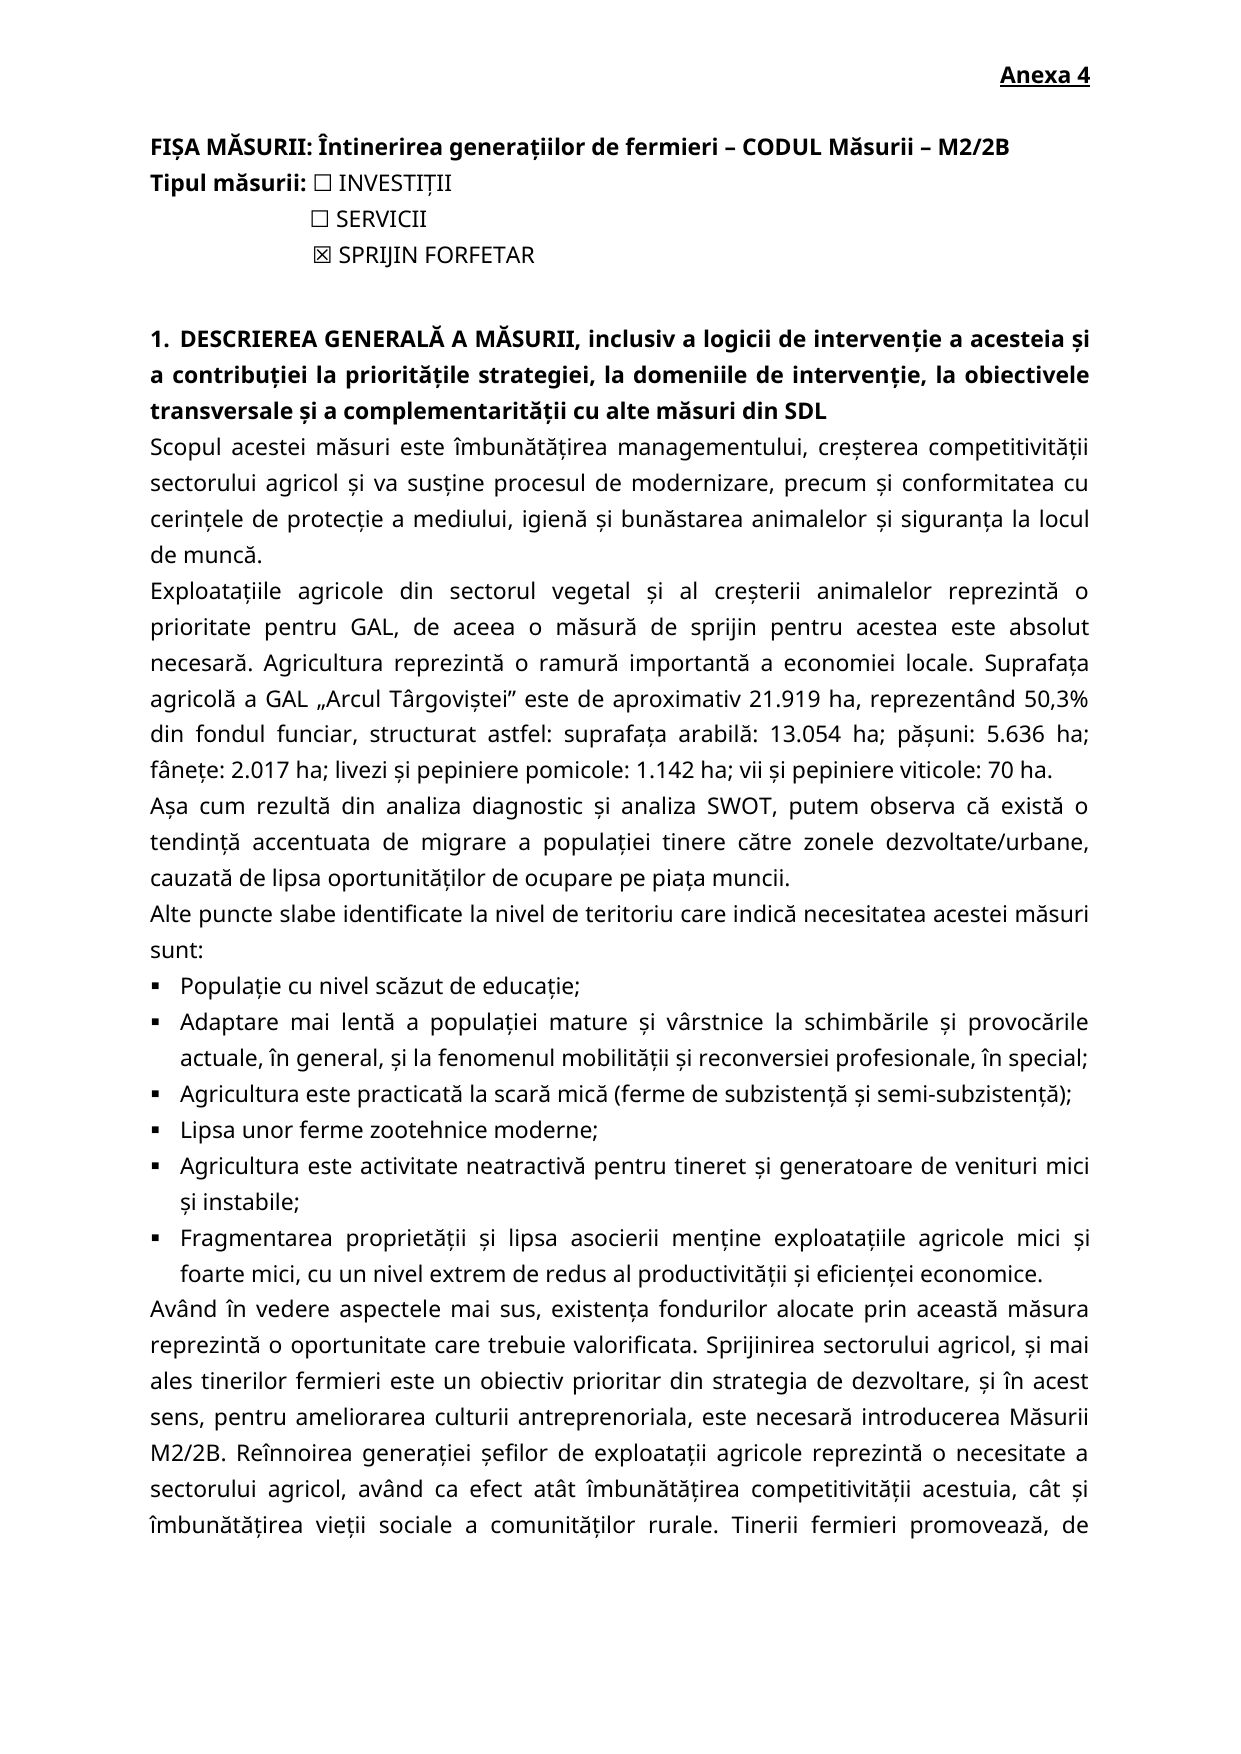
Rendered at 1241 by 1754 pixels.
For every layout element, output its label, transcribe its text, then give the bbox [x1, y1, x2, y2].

list Adaptare mai lentă a populaţiei mature şi vârstnice la schimbările şi provocările actuale, în general, şi la fenomenul mobilităţii şi reconversiei profesionale, în special; [150, 1006, 1090, 1073]
list Fragmentarea proprietății și lipsa asocierii menține exploatațiile agricole mici și foarte mici, cu un nivel extrem de redus al productivității și eficienței economice. [150, 1222, 1090, 1289]
text Tipul măsurii: ☐ INVESTIȚII [150, 167, 1090, 198]
list Agricultura este practicată la scară mică (ferme de subzistență și semi-subzistență); [150, 1078, 1090, 1109]
text ☒ SPRIJIN FORFETAR [150, 239, 1090, 270]
list Populaţie cu nivel scăzut de educaţie; [150, 970, 1090, 1001]
list Agricultura este activitate neatractivă pentru tineret și generatoare de venituri mici și instabile; [150, 1150, 1090, 1217]
list Lipsa unor ferme zootehnice moderne; [150, 1114, 1090, 1145]
text ☐ SERVICII [224, 203, 1090, 234]
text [150, 1293, 1090, 1540]
text Alte puncte slabe identificate la nivel de teritoriu care indică necesitatea acestei măsuri sunt: [150, 898, 1090, 965]
text FIȘA MĂSURII: Întinerirea generaţiilor de fermieri – CODUL Măsurii – M2/2B [150, 131, 1090, 162]
text Exploataţiile agricole din sectorul vegetal şi al creşterii animalelor reprezintă o prioritate pentru GAL, de aceea o măsură de sprijin pentru acestea este absolut necesară. Agricultura reprezintă o ramură importantă a economiei locale. Suprafaţa agricolă a GAL „Arcul Târgoviştei” este de aproximativ 21.919 ha, reprezentând 50,3% din fondul funciar, structurat astfel: suprafaţa arabilă: 13.054 ha; păşuni: 5.636 ha; fâneţe: 2.017 ha; livezi şi pepiniere pomicole: 1.142 ha; vii şi pepiniere viticole: 70 ha. [150, 575, 1090, 786]
text Anexa 4 [150, 59, 1090, 90]
text Aşa cum rezultă din analiza diagnostic şi analiza SWOT, putem observa că există o tendinţă accentuata de migrare a populaţiei tinere către zonele dezvoltate/urbane, cauzată de lipsa oportunităţilor de ocupare pe piaţa muncii. [150, 790, 1090, 893]
text Scopul acestei măsuri este îmbunătăţirea managementului, creşterea competitivităţii sectorului agricol şi va susţine procesul de modernizare, precum şi conformitatea cu cerinţele de protecţie a mediului, igienă şi bunăstarea animalelor și siguranţa la locul de muncă. [150, 431, 1090, 570]
list DESCRIEREA GENERALĂ A MĂSURII, inclusiv a logicii de intervenție a acesteia și a contribuției la prioritățile strategiei, la domeniile de intervenție, la obiectivele transversale și a complementarității cu alte măsuri din SDL [150, 323, 1090, 426]
